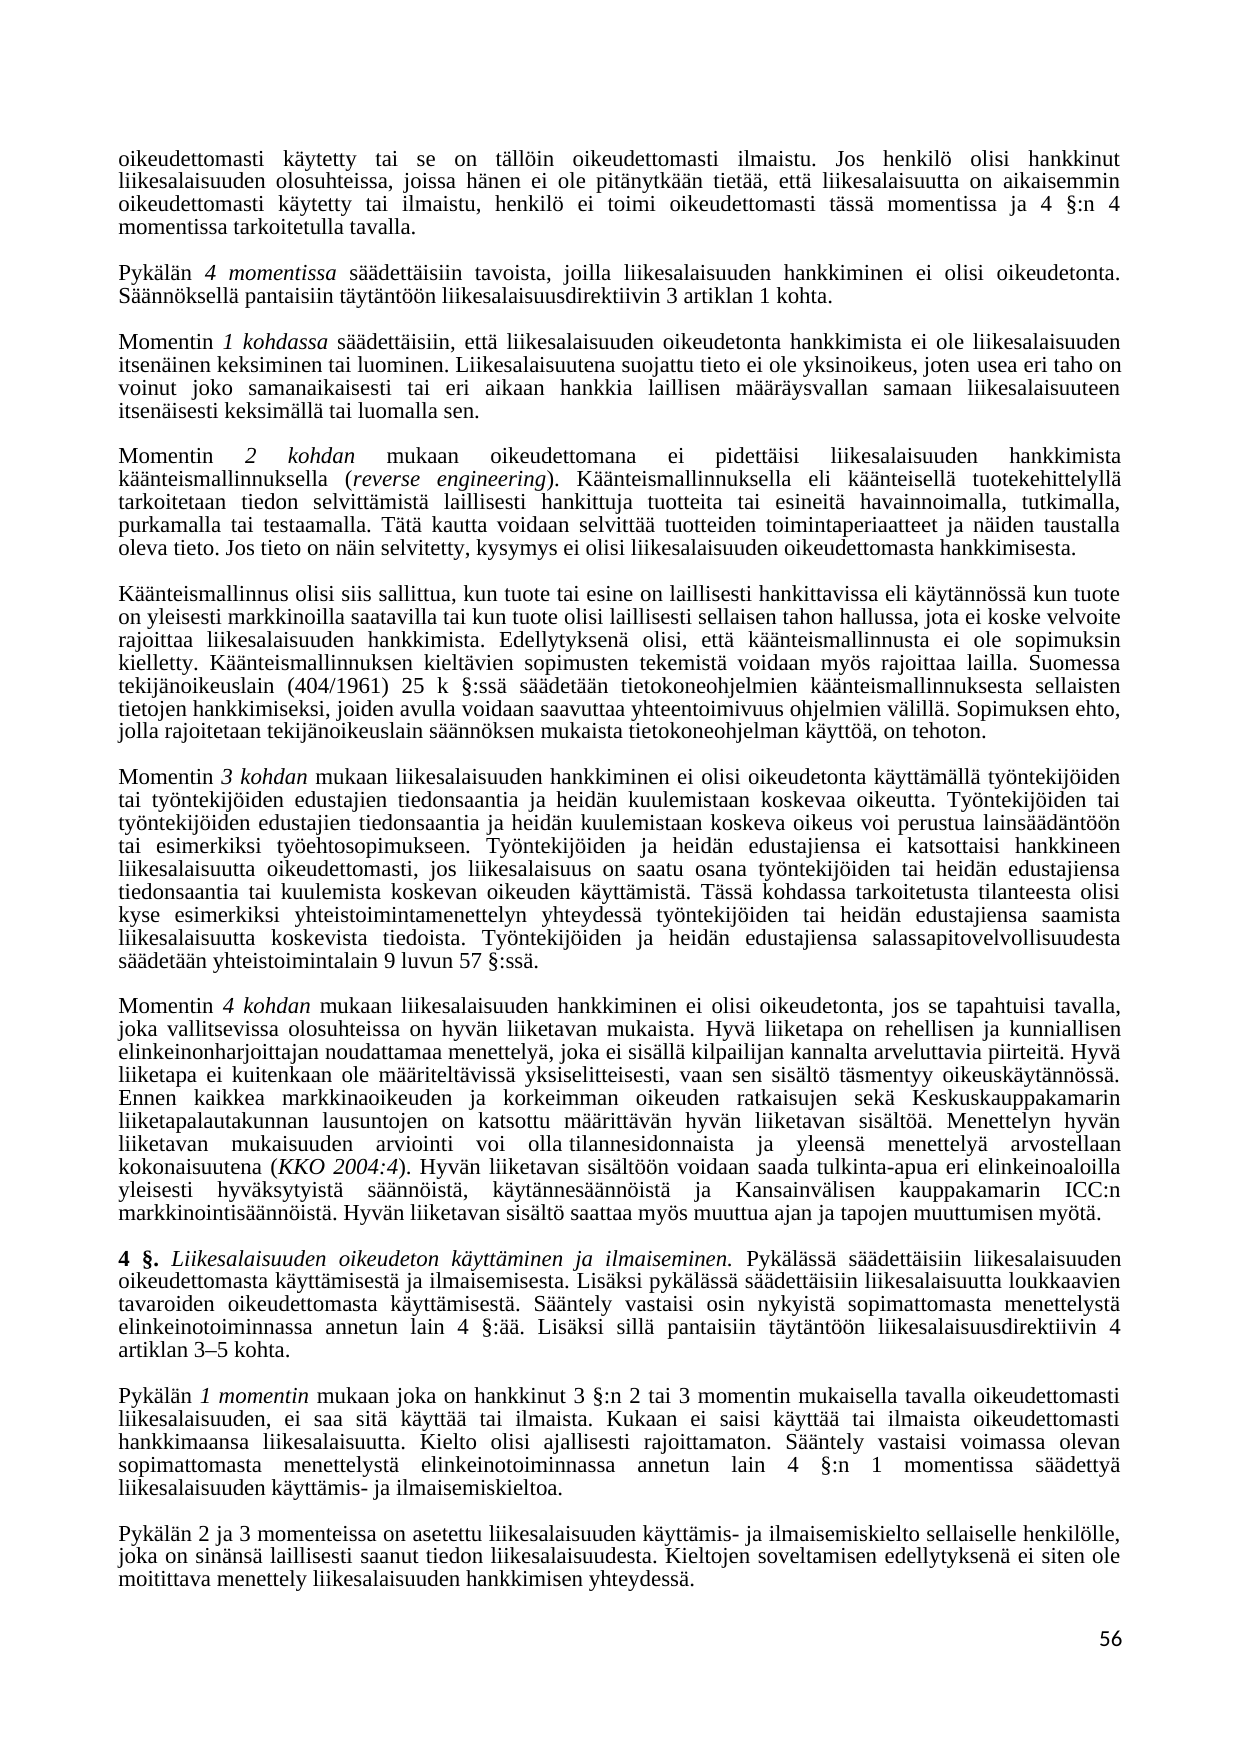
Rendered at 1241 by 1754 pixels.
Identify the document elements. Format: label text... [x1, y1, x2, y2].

text 4 §. Liikesalaisuuden oikeudeton käyttäminen ja ilmaiseminen. Pykälässä säädettäisiin liikesalaisuuden oikeudettomasta käyttämisestä ja ilmaisemisesta. Lisäksi pykälässä säädettäisiin liikesalaisuutta loukkaavien tavaroiden oikeudettomasta käyttämisestä. Sääntely vastaisi osin nykyistä sopimattomasta menettelystä elinkeinotoiminnassa annetun lain 4 §:ää. Lisäksi sillä pantaisiin täytäntöön liikesalaisuusdirektiivin 4 artiklan 3–5 kohta. [118, 1248, 1122, 1362]
text Momentin 2 kohdan mukaan oikeudettomana ei pidettäisi liikesalaisuuden hankkimista käänteismallinnuksella (reverse engineering). Käänteismallinnuksella eli käänteisellä tuotekehittelyllä tarkoitetaan tiedon selvittämistä laillisesti hankittuja tuotteita tai esineitä havainnoimalla, tutkimalla, purkamalla tai testaamalla. Tätä kautta voidaan selvittää tuotteiden toimintaperiaatteet ja näiden taustalla oleva tieto. Jos tieto on näin selvitetty, kysymys ei olisi liikesalaisuuden oikeudettomasta hankkimisesta. [118, 446, 1122, 560]
text Pykälän 1 momentin mukaan joka on hankkinut 3 §:n 2 tai 3 momentin mukaisella tavalla oikeudettomasti liikesalaisuuden, ei saa sitä käyttää tai ilmaista. Kukaan ei saisi käyttää tai ilmaista oikeudettomasti hankkimaansa liikesalaisuutta. Kielto olisi ajallisesti rajoittamaton. Sääntely vastaisi voimassa olevan sopimattomasta menettelystä elinkeinotoiminnassa annetun lain 4 §:n 1 momentissa säädettyä liikesalaisuuden käyttämis- ja ilmaisemiskieltoa. [118, 1385, 1122, 1500]
text Momentin 1 kohdassa säädettäisiin, että liikesalaisuuden oikeudetonta hankkimista ei ole liikesalaisuuden itsenäinen keksiminen tai luominen. Liikesalaisuutena suojattu tieto ei ole yksinoikeus, joten usea eri taho on voinut joko samanaikaisesti tai eri aikaan hankkia laillisen määräysvallan samaan liikesalaisuuteen itsenäisesti keksimällä tai luomalla sen. [118, 331, 1122, 423]
text Momentin 3 kohdan mukaan liikesalaisuuden hankkiminen ei olisi oikeudetonta käyttämällä työntekijöiden tai työntekijöiden edustajien tiedonsaantia ja heidän kuulemistaan koskevaa oikeutta. Työntekijöiden tai työntekijöiden edustajien tiedonsaantia ja heidän kuulemistaan koskeva oikeus voi perustua lainsäädäntöön tai esimerkiksi työehtosopimukseen. Työntekijöiden ja heidän edustajiensa ei katsottaisi hankkineen liikesalaisuutta oikeudettomasti, jos liikesalaisuus on saatu osana työntekijöiden tai heidän edustajiensa tiedonsaantia tai kuulemista koskevan oikeuden käyttämistä. Tässä kohdassa tarkoitetusta tilanteesta olisi kyse esimerkiksi yhteistoimintamenettelyn yhteydessä työntekijöiden tai heidän edustajiensa saamista liikesalaisuutta koskevista tiedoista. Työntekijöiden ja heidän edustajiensa salassapitovelvollisuudesta säädetään yhteistoimintalain 9 luvun 57 §:ssä. [118, 766, 1122, 973]
text Momentin 4 kohdan mukaan liikesalaisuuden hankkiminen ei olisi oikeudetonta, jos se tapahtuisi tavalla, joka vallitsevissa olosuhteissa on hyvän liiketavan mukaista. Hyvä liiketapa on rehellisen ja kunniallisen elinkeinonharjoittajan noudattamaa menettelyä, joka ei sisällä kilpailijan kannalta arveluttavia piirteitä. Hyvä liiketapa ei kuitenkaan ole määriteltävissä yksiselitteisesti, vaan sen sisältö täsmentyy oikeuskäytännössä. Ennen kaikkea markkinaoikeuden ja korkeimman oikeuden ratkaisujen sekä Keskuskauppakamarin liiketapalautakunnan lausuntojen on katsottu määrittävän hyvän liiketavan sisältöä. Menettelyn hyvän liiketavan mukaisuuden arviointi voi olla tilannesidonnaista ja yleensä menettelyä arvostellaan kokonaisuutena (KKO 2004:4). Hyvän liiketavan sisältöön voidaan saada tulkinta-apua eri elinkeinoaloilla yleisesti hyväksytyistä säännöistä, käytännesäännöistä ja Kansainvälisen kauppakamarin ICC:n markkinointisäännöistä. Hyvän liiketavan sisältö saattaa myös muuttua ajan ja tapojen muuttumisen myötä. [118, 996, 1122, 1225]
text Pykälän 2 ja 3 momenteissa on asetettu liikesalaisuuden käyttämis- ja ilmaisemiskielto sellaiselle henkilölle, joka on sinänsä laillisesti saanut tiedon liikesalaisuudesta. Kieltojen soveltamisen edellytyksenä ei siten ole moitittava menettely liikesalaisuuden hankkimisen yhteydessä. [118, 1523, 1122, 1591]
text Käänteismallinnus olisi siis sallittua, kun tuote tai esine on laillisesti hankittavissa eli käytännössä kun tuote on yleisesti markkinoilla saatavilla tai kun tuote olisi laillisesti sellaisen tahon hallussa, jota ei koske velvoite rajoittaa liikesalaisuuden hankkimista. Edellytyksenä olisi, että käänteismallinnusta ei ole sopimuksin kielletty. Käänteismallinnuksen kieltävien sopimusten tekemistä voidaan myös rajoittaa lailla. Suomessa tekijänoikeuslain (404/1961) 25 k §:ssä säädetään tietokoneohjelmien käänteismallinnuksesta sellaisten tietojen hankkimiseksi, joiden avulla voidaan saavuttaa yhteentoimivuus ohjelmien välillä. Sopimuksen ehto, jolla rajoitetaan tekijänoikeuslain säännöksen mukaista tietokoneohjelman käyttöä, on tehoton. [118, 583, 1122, 743]
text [118, 148, 1122, 239]
text Pykälän 4 momentissa säädettäisiin tavoista, joilla liikesalaisuuden hankkiminen ei olisi oikeudetonta. Säännöksellä pantaisiin täytäntöön liikesalaisuusdirektiivin 3 artiklan 1 kohta. [118, 262, 1122, 308]
